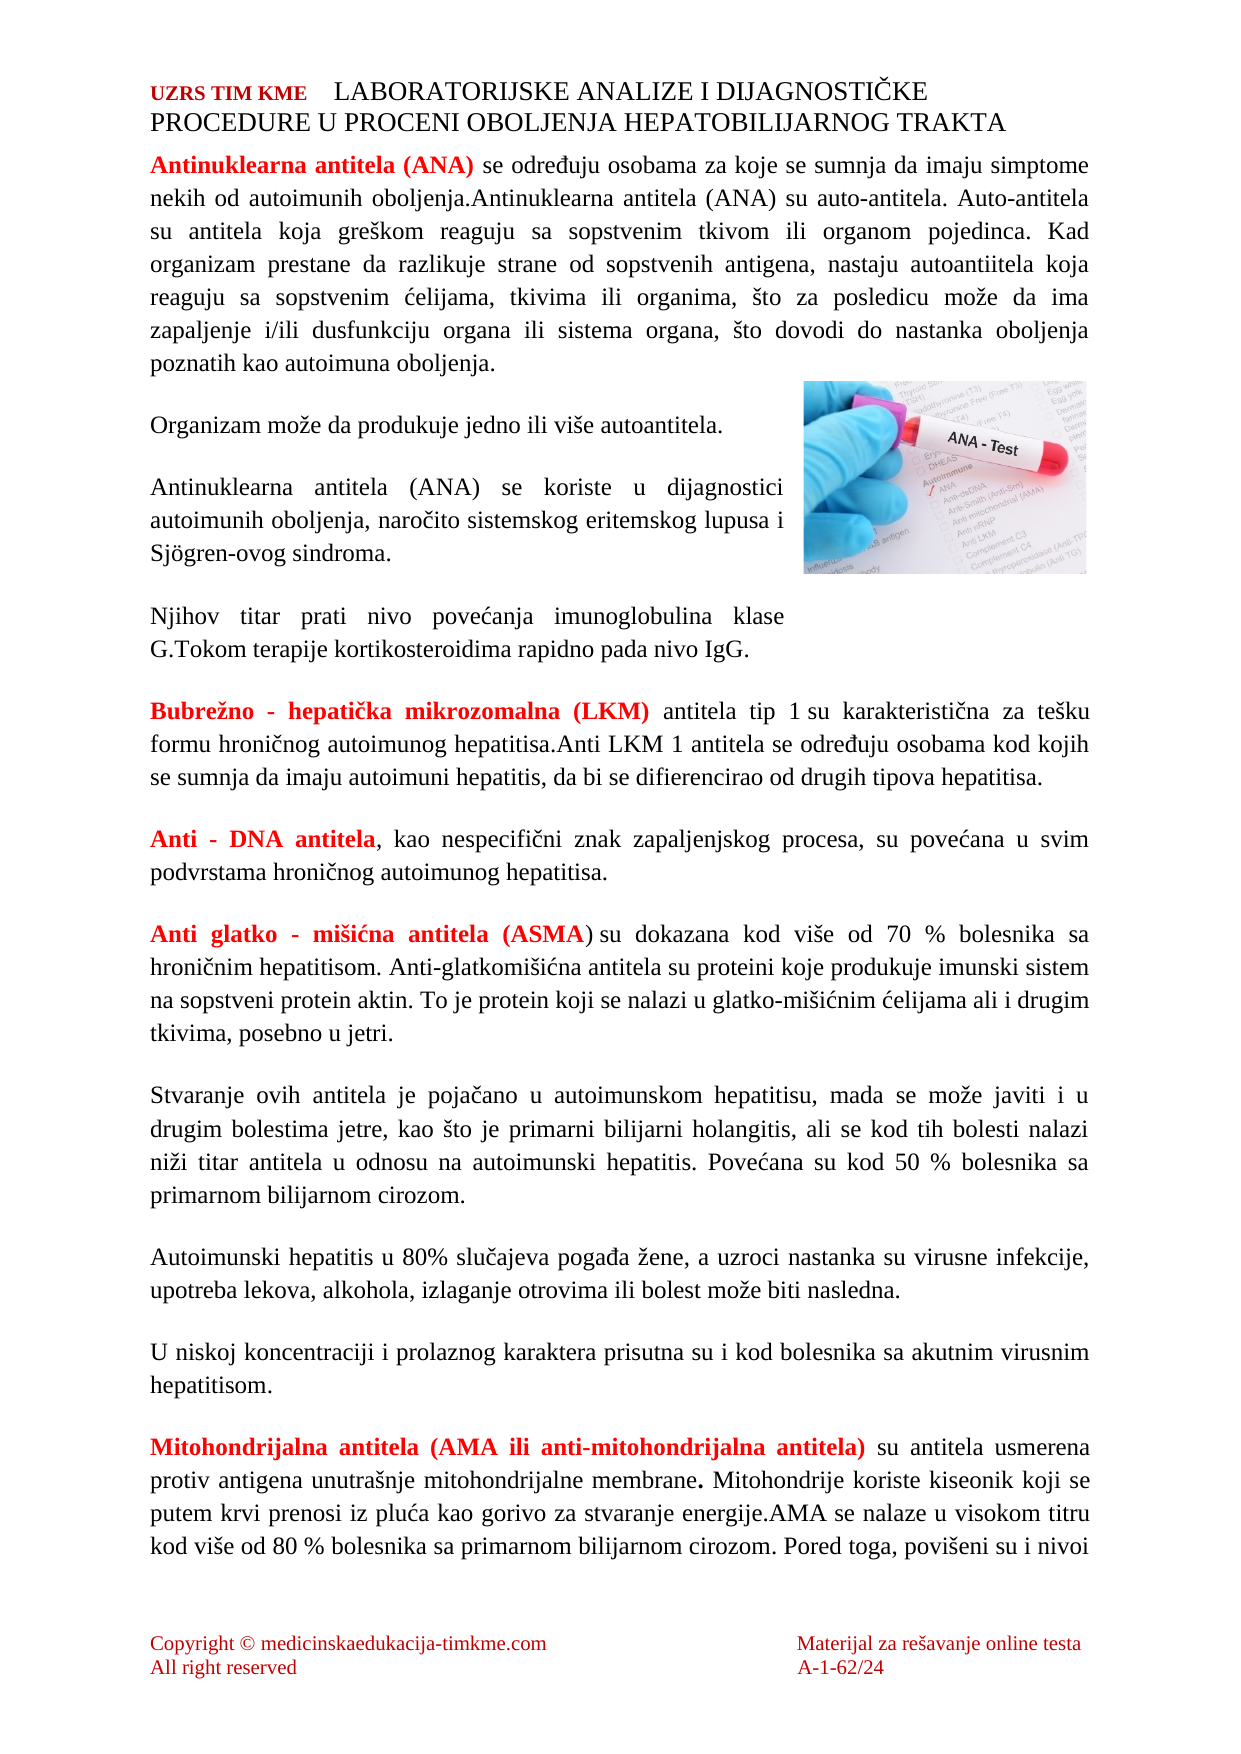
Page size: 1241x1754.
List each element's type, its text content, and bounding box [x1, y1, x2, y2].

text Antinuklearna antitela (ANA) se određuju osobama za koje se sumnja da imaju simptome nekih od autoimunih oboljenja.Antinuklearna antitela (ANA) su auto-antitela. Auto-antitela su antitela koja greškom reaguju sa sopstvenim tkivom ili organom pojedinca. Kad organizam prestane da razlikuje strane od sopstvenih antigena, nastaju autoantiitela koja reaguju sa sopstvenim ćelijama, tkivima ili organima, što za posledicu može da ima zapaljenje i/ili dusfunkciju organa ili sistema organa, što dovodi do nastanka oboljenja poznatih kao autoimuna oboljenja. [150, 150, 1090, 377]
text Bubrežno - hepatička mikrozomalna (LKM) antitela tip 1 su karakteristična za tešku formu hroničnog autoimunog hepatitisa.Anti LKM 1 antitela se određuju osobama kod kojih se sumnja da imaju autoimuni hepatitis, da bi se difierencirao od drugih tipova hepatitisa. [150, 696, 1090, 791]
text Njihov titar prati nivo povećanja imunoglobulina klase G.Tokom terapije kortikosteroidima rapidno pada nivo IgG. [150, 601, 1090, 662]
text Autoimunski hepatitis u 80% slučajeva pogađa žene, a uzroci nastanka su virusne infekcije, upotreba lekova, alkohola, izlaganje otrovima ili bolest može biti nasledna. [150, 1242, 1090, 1304]
text Stvaranje ovih antitela je pojačano u autoimunskom hepatitisu, mada se može javiti i u drugim bolestima jetre, kao što je primarni bilijarni holangitis, ali se kod tih bolesti nalazi niži titar antitela u odnosu na autoimunski hepatitis. Povećana su kod 50 % bolesnika sa primarnom bilijarnom cirozom. [150, 1081, 1090, 1208]
picture [802, 381, 1086, 572]
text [150, 1432, 1090, 1560]
text Organizam može da produkuje jedno ili više autoantitela. [150, 410, 802, 439]
text U niskoj koncentraciji i prolaznog karaktera prisutna su i kod bolesnika sa akutnim virusnim hepatitisom. [150, 1337, 1090, 1399]
text Antinuklearna antitela (ANA) se koriste u dijagnostici autoimunih oboljenja, naročito sistemskog eritemskog lupusa i Sjögren-ovog sindroma. [150, 472, 802, 567]
text Anti glatko - mišićna antitela (ASMA) su dokazana kod više od 70 % bolesnika sa hroničnim hepatitisom. Anti-glatkomišićna antitela su proteini koje produkuje imunski sistem na sopstveni protein aktin. To je protein koji se nalazi u glatko-mišićnim ćelijama ali i drugim tkivima, posebno u jetri. [150, 919, 1090, 1047]
text Anti - DNA antitela, kao nespecifični znak zapaljenjskog procesa, su povećana u svim podvrstama hroničnog autoimunog hepatitisa. [150, 824, 1090, 886]
